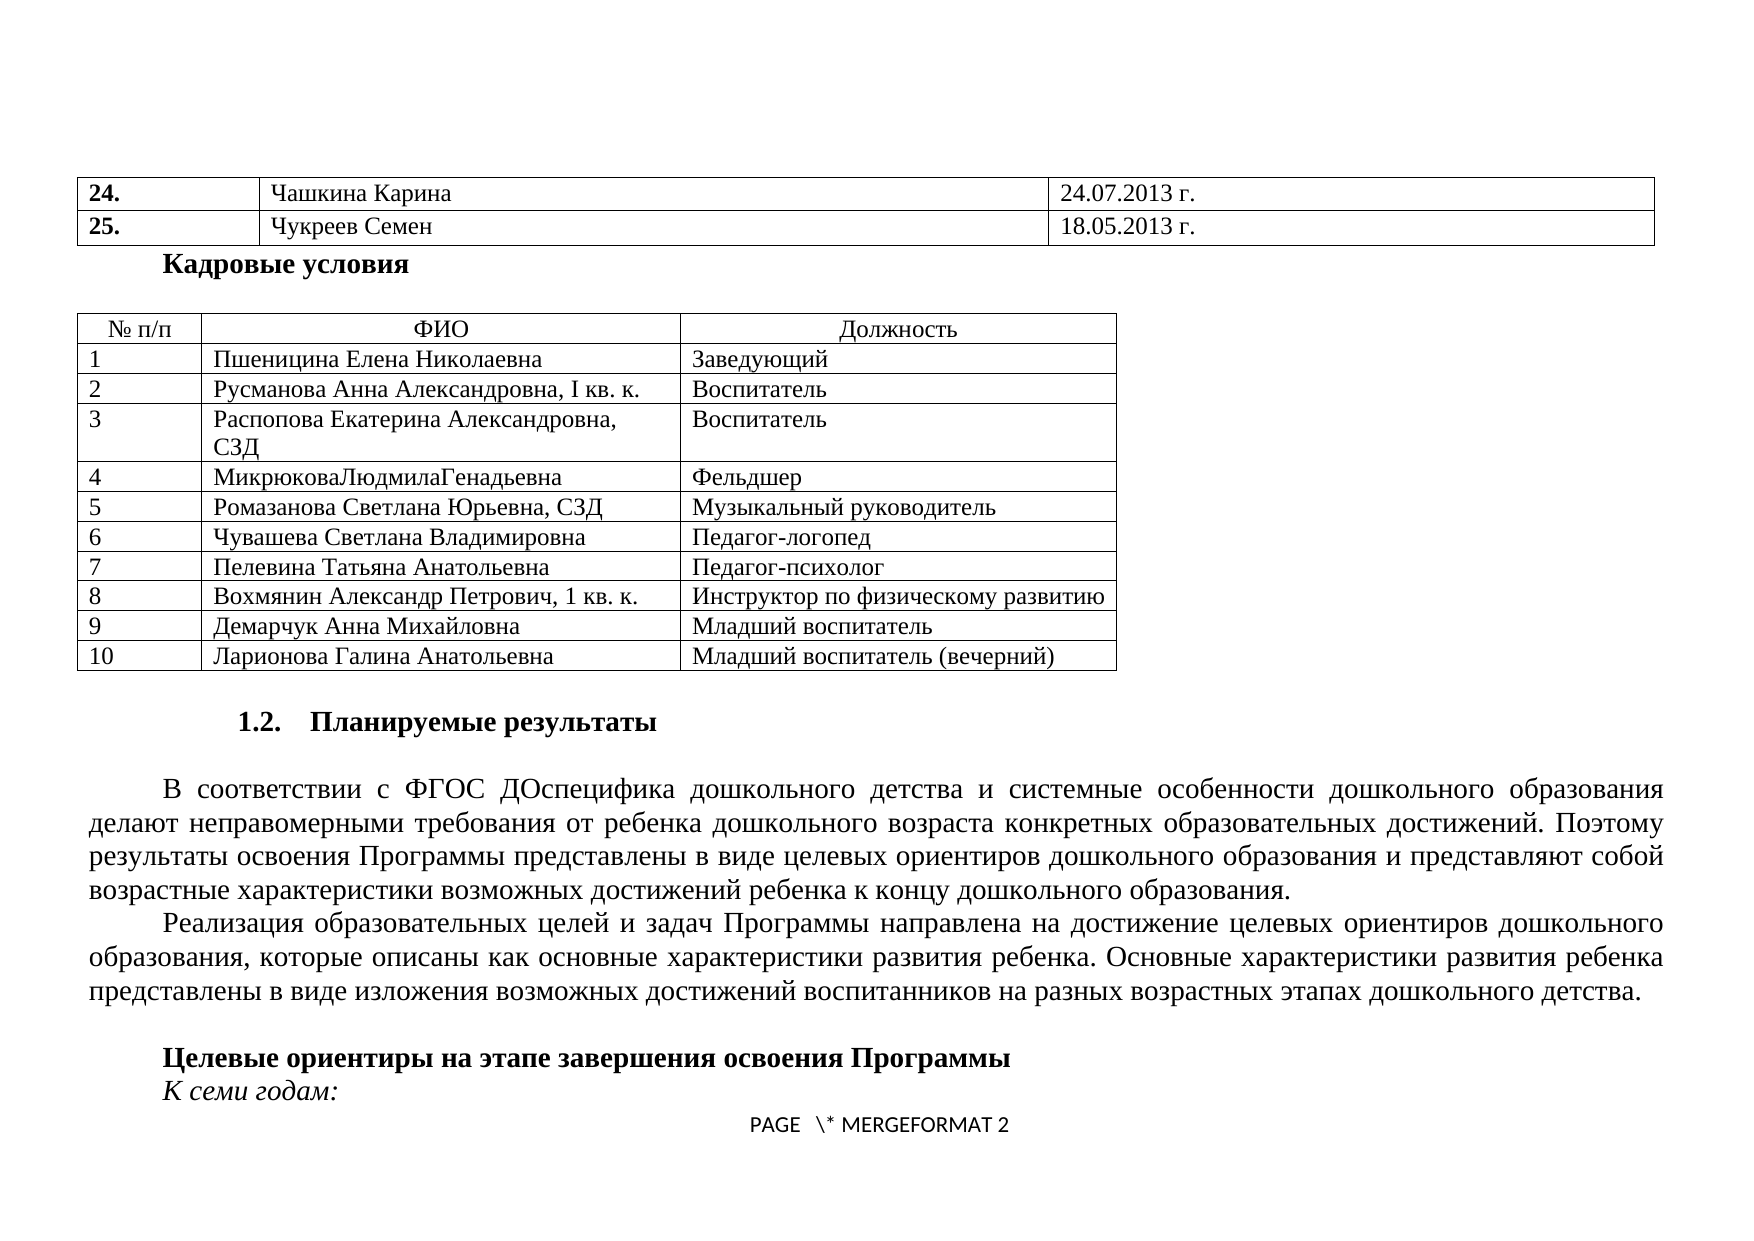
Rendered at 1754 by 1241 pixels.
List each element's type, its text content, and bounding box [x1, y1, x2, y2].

text В соответствии с ФГОС ДОспецифика дошкольного детства и системные особенности дошкольного образования делают неправомерными требования от ребенка дошкольного возраста конкретных образовательных достижений. Поэтому результаты освоения Программы представлены в виде целевых ориентиров дошкольного образования и представляют собой возрастные характеристики возможных достижений ребенка к концу дошкольного образования. [89, 771, 1665, 906]
table_cell 8 [78, 581, 201, 610]
table_cell 24.07.2013 г. [1049, 178, 1654, 210]
table_cell Ромазанова Светлана Юрьевна, СЗД [202, 492, 680, 521]
table_cell Распопова Екатерина Александровна, СЗД [202, 404, 680, 461]
table_header Должность [681, 314, 1116, 343]
table_cell Демарчук Анна Михайловна [202, 611, 680, 640]
table_cell Ларионова Галина Анатольевна [202, 641, 680, 670]
table_cell Инструктор по физическому развитию [681, 581, 1116, 610]
table_cell Педагог-логопед [681, 522, 1116, 551]
table_cell Фельдшер [681, 462, 1116, 491]
table_cell Воспитатель [681, 374, 1116, 403]
text Кадровые условия [89, 246, 1665, 280]
table_cell 6 [78, 522, 201, 551]
table_cell Пелевина Татьяна Анатольевна [202, 552, 680, 580]
table_cell 25. [78, 211, 259, 245]
table_cell Русманова Анна Александровна, I кв. к. [202, 374, 680, 403]
text Реализация образовательных целей и задач Программы направлена на достижение целевых ориентиров дошкольного образования, которые описаны как основные характеристики развития ребенка. Основные характеристики развития ребенка представлены в виде изложения возможных достижений воспитанников на разных возрастных этапах дошкольного детства. [89, 906, 1665, 1006]
table_cell 3 [78, 404, 201, 461]
text К семи годам: [89, 1073, 1665, 1107]
table_cell Вохмянин Александр Петрович, 1 кв. к. [202, 581, 680, 610]
table_cell 9 [78, 611, 201, 640]
table_header № п/п [78, 314, 201, 343]
table_cell Воспитатель [681, 404, 1116, 461]
table_cell Младший воспитатель (вечерний) [681, 641, 1116, 670]
table_cell 1 [78, 344, 201, 373]
list Планируемые результаты [164, 704, 1665, 738]
table_cell 18.05.2013 г. [1049, 211, 1654, 245]
table_cell Младший воспитатель [681, 611, 1116, 640]
text Целевые ориентиры на этапе завершения освоения Программы [89, 1040, 1665, 1073]
table_cell Чукреев Семен [260, 211, 1048, 245]
table_cell Чашкина Карина [260, 178, 1048, 210]
table_cell МикрюковаЛюдмилаГенадьевна [202, 462, 680, 491]
table_cell 4 [78, 462, 201, 491]
table_cell 7 [78, 552, 201, 580]
table_cell 5 [78, 492, 201, 521]
table_cell 10 [78, 641, 201, 670]
table_cell Педагог-психолог [681, 552, 1116, 580]
table_cell Музыкальный руководитель [681, 492, 1116, 521]
table_cell Пшеницина Елена Николаевна [202, 344, 680, 373]
table_cell Заведующий [681, 344, 1116, 373]
table_cell Чувашева Светлана Владимировна [202, 522, 680, 551]
table_cell 24. [78, 178, 259, 210]
table_header ФИО [202, 314, 680, 343]
table_cell 2 [78, 374, 201, 403]
